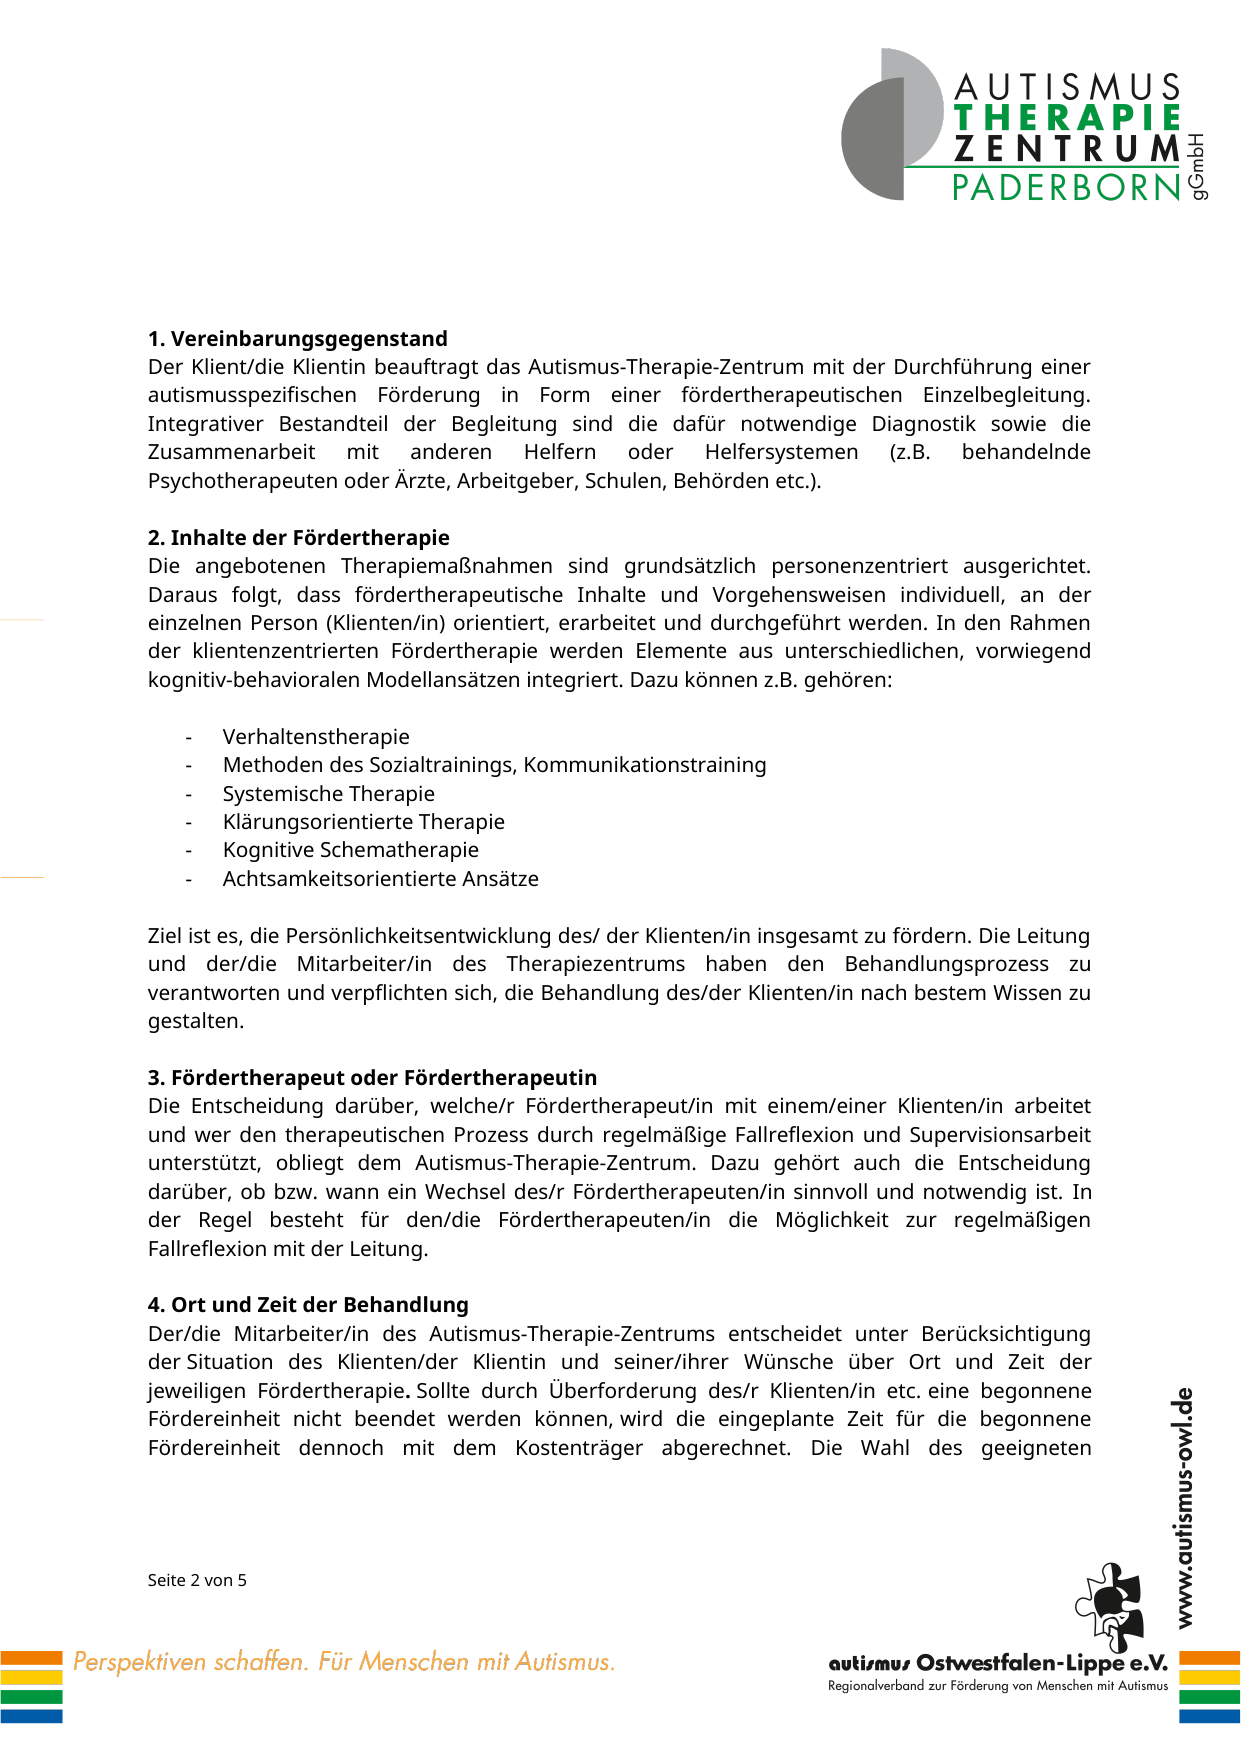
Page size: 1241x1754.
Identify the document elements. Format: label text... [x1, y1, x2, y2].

text 3. Fördertherapeut oder Fördertherapeutin [148, 1063, 1092, 1092]
text 1. Vereinbarungsgegenstand [148, 324, 1092, 352]
text Ziel ist es, die Persönlichkeitsentwicklung des/ der Klienten/in insgesamt zu fördern. Die Leitung und der/die Mitarbeiter/in des Therapiezentrums haben den Behandlungsprozess zu verantworten und verpflichten sich, die Behandlung des/der Klienten/in nach bestem Wissen zu gestalten. [148, 921, 1092, 1035]
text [148, 1319, 1092, 1461]
list Klärungsorientierte Therapie [185, 807, 1092, 836]
text Die Entscheidung darüber, welche/r Fördertherapeut/in mit einem/einer Klienten/in arbeitet und wer den therapeutischen Prozess durch regelmäßige Fallreflexion und Supervisionsarbeit unterstützt, obliegt dem Autismus-Therapie-Zentrum. Dazu gehört auch die Entscheidung darüber, ob bzw. wann ein Wechsel des/r Fördertherapeuten/in sinnvoll und notwendig ist. In der Regel besteht für den/die Fördertherapeuten/in die Möglichkeit zur regelmäßigen Fallreflexion mit der Leitung. [148, 1092, 1092, 1262]
picture [0, 0, 1241, 1754]
text 4. Ort und Zeit der Behandlung [148, 1291, 1092, 1319]
list Kognitive Schematherapie [185, 836, 1092, 864]
list Verhaltenstherapie [185, 722, 1092, 750]
text Der Klient/die Klientin beauftragt das Autismus-Therapie-Zentrum mit der Durchführung einer autismusspezifischen Förderung in Form einer fördertherapeutischen Einzelbegleitung. Integrativer Bestandteil der Begleitung sind die dafür notwendige Diagnostik sowie die Zusammenarbeit mit anderen Helfern oder Helfersystemen (z.B. behandelnde Psychotherapeuten oder Ärzte, Arbeitgeber, Schulen, Behörden etc.). [148, 352, 1092, 494]
text Die angebotenen Therapiemaßnahmen sind grundsätzlich personenzentriert ausgerichtet. Daraus folgt, dass fördertherapeutische Inhalte und Vorgehensweisen individuell, an der einzelnen Person (Klienten/in) orientiert, erarbeitet und durchgeführt werden. In den Rahmen der klientenzentrierten Fördertherapie werden Elemente aus unterschiedlichen, vorwiegend kognitiv-behavioralen Modellansätzen integriert. Dazu können z.B. gehören: [148, 551, 1092, 693]
list Achtsamkeitsorientierte Ansätze [185, 864, 1092, 892]
list Methoden des Sozialtrainings, Kommunikationstraining [185, 750, 1092, 779]
text 2. Inhalte der Fördertherapie [148, 523, 1092, 551]
list Systemische Therapie [185, 779, 1092, 807]
